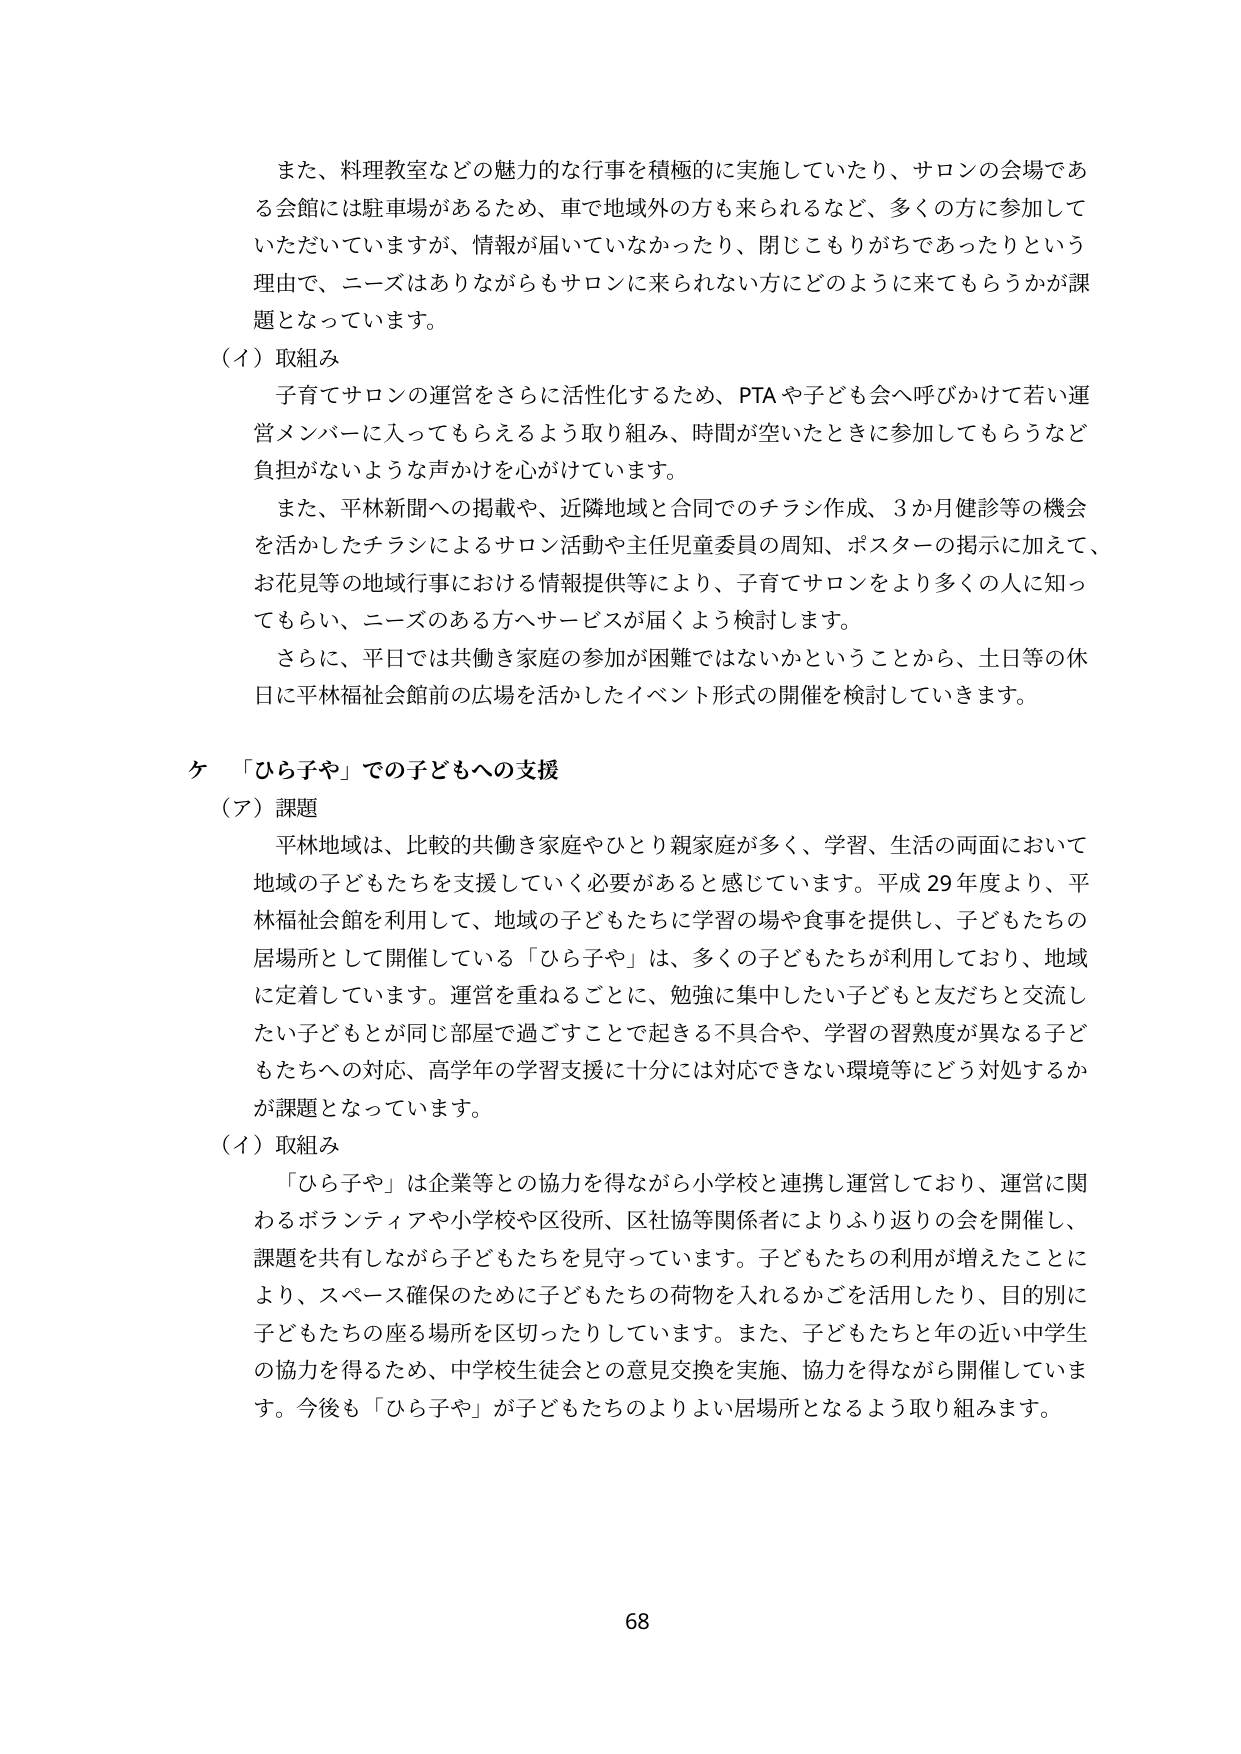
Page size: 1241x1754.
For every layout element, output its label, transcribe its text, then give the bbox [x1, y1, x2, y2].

text 「ひら子や」は企業等との協力を得ながら小学校と連携し運営しており、運営に関わるボランティアや小学校や区役所、区社協等関係者によりふり返りの会を開催し、課題を共有しながら子どもたちを見守っています。子どもたちの利用が増えたことにより、スペース確保のために子どもたちの荷物を入れるかごを活用したり、目的別に子どもたちの座る場所を区切ったりしています。また、子どもたちと年の近い中学生の協力を得るため、中学校生徒会との意見交換を実施、協力を得ながら開催しています。今後も「ひら子や」が子どもたちのよりよい居場所となるよう取り組みます。 [253, 1163, 1090, 1425]
text また、平林新聞への掲載や、近隣地域と合同でのチラシ作成、３か月健診等の機会を活かしたチラシによるサロン活動や主任児童委員の周知、ポスターの掲示に加えて、お花見等の地域行事における情報提供等により、子育てサロンをより多くの人に知ってもらい、ニーズのある方へサービスが届くよう検討します。 [253, 488, 1090, 638]
text （イ）取組み [187, 1125, 1090, 1163]
text また、料理教室などの魅力的な行事を積極的に実施していたり、サロンの会場である会館には駐車場があるため、車で地域外の方も来られるなど、多くの方に参加していただいていますが、情報が届いていなかったり、閉じこもりがちであったりという理由で、ニーズはありながらもサロンに来られない方にどのように来てもらうかが課題となっています。 [253, 150, 1090, 338]
text 平林地域は、比較的共働き家庭やひとり親家庭が多く、学習、生活の両面において地域の子どもたちを支援していく必要があると感じています。平成29年度より、平林福祉会館を利用して、地域の子どもたちに学習の場や食事を提供し、子どもたちの居場所として開催している「ひら子や」は、多くの子どもたちが利用しており、地域に定着しています。運営を重ねるごとに、勉強に集中したい子どもと友だちと交流したい子どもとが同じ部屋で過ごすことで起きる不具合や、学習の習熟度が異なる子どもたちへの対応、高学年の学習支援に十分には対応できない環境等にどう対処するかが課題となっています。 [253, 825, 1090, 1125]
text ケ 「ひら子や」での子どもへの支援 [187, 750, 1090, 788]
text 子育てサロンの運営をさらに活性化するため、PTAや子ども会へ呼びかけて若い運営メンバーに入ってもらえるよう取り組み、時間が空いたときに参加してもらうなど負担がないような声かけを心がけています。 [253, 375, 1090, 488]
text （イ）取組み [187, 338, 1090, 375]
text （ア）課題 [187, 788, 1090, 825]
text さらに、平日では共働き家庭の参加が困難ではないかということから、土日等の休日に平林福祉会館前の広場を活かしたイベント形式の開催を検討していきます。 [253, 638, 1090, 713]
